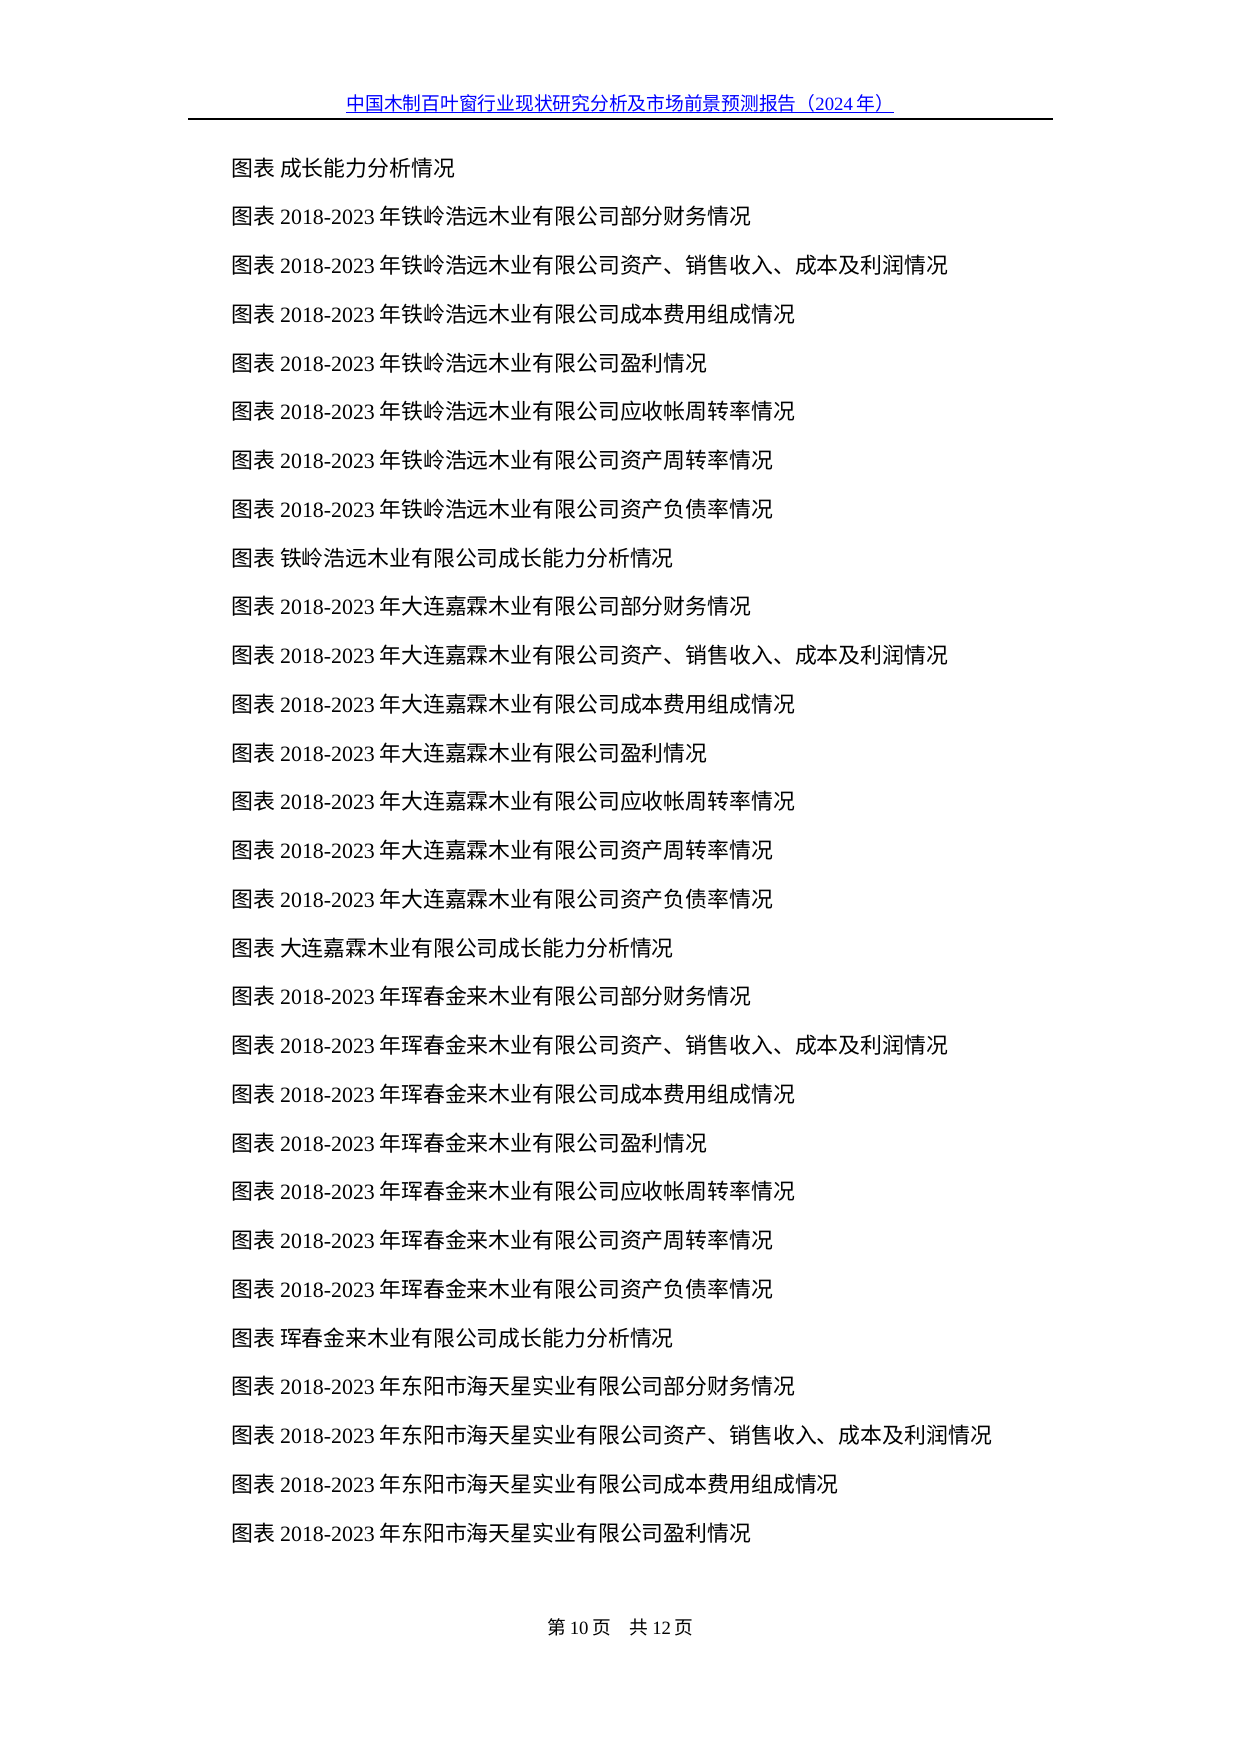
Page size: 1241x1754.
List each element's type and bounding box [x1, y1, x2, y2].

text [187, 150, 1053, 1548]
